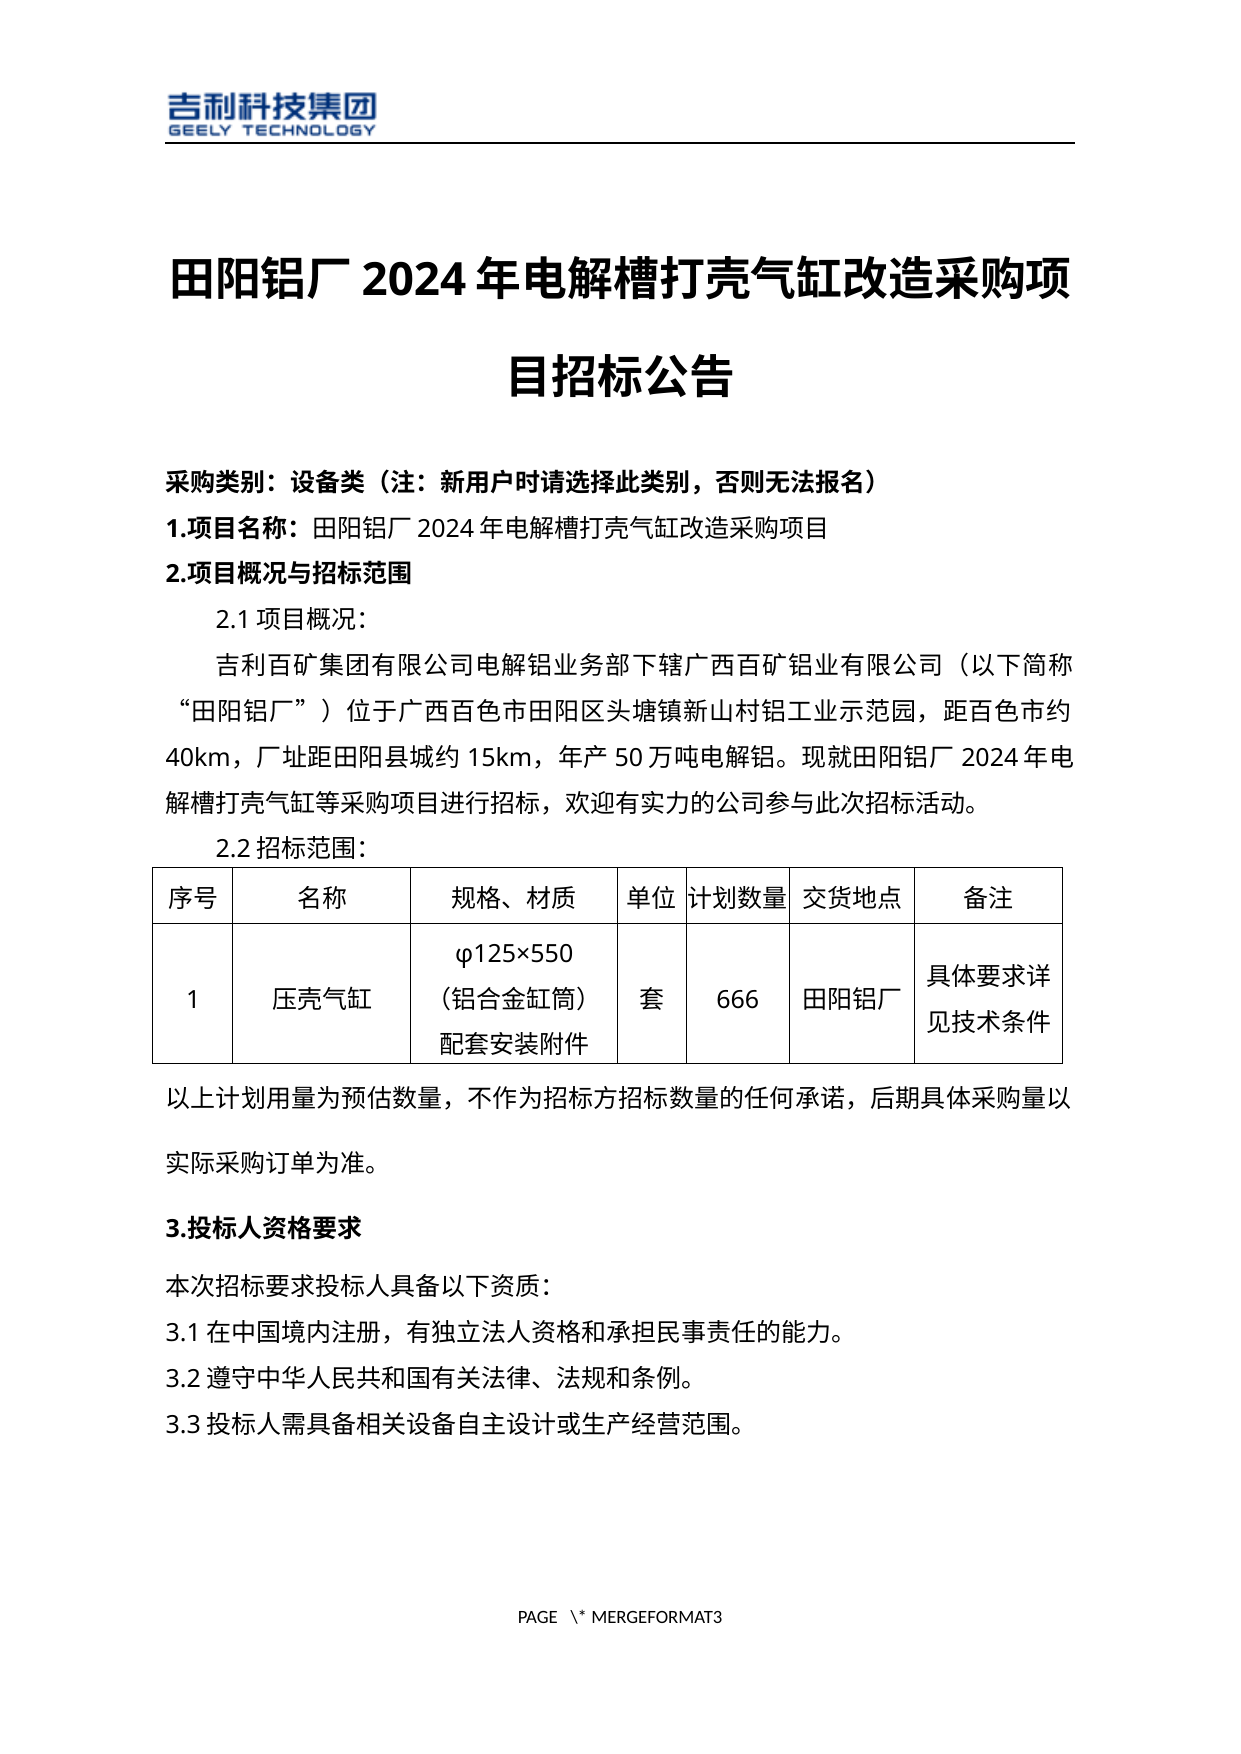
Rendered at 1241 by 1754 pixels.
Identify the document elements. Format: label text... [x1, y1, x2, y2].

text 采购类别：设备类（注：新用户时请选择此类别，否则无法报名） [165, 454, 1075, 500]
table_header 序号 [153, 868, 232, 923]
table_cell 具体要求详见技术条件 [915, 924, 1062, 1063]
text 田阳铝厂2024年电解槽打壳气缸改造采购项目招标公告 [165, 227, 1075, 422]
table_header 名称 [233, 868, 410, 923]
table_header 交货地点 [790, 868, 914, 923]
table_header 规格、材质 [411, 868, 617, 923]
text 3.2遵守中华人民共和国有关法律、法规和条例。 [165, 1351, 1075, 1397]
table_cell φ125×550 （铝合金缸筒） 配套安装附件 [411, 924, 617, 1063]
table_header 计划数量 [687, 868, 789, 923]
text 1.项目名称：田阳铝厂2024年电解槽打壳气缸改造采购项目 [165, 500, 1075, 546]
picture [165, 88, 380, 141]
table_cell 1 [153, 924, 232, 1063]
table_header 备注 [915, 868, 1062, 923]
text 本次招标要求投标人具备以下资质： [165, 1259, 1075, 1305]
text 吉利百矿集团有限公司电解铝业务部下辖广西百矿铝业有限公司（以下简称“田阳铝厂”）位于广西百色市田阳区头塘镇新山村铝工业示范园，距百色市约40km，厂址距田阳县城约15km，年产50万吨电解铝。现就田阳铝厂2024年电解槽打壳气缸等采购项目进行招标，欢迎有实力的公司参与此次招标活动。 [165, 638, 1075, 821]
text 3.投标人资格要求 [165, 1194, 1075, 1259]
table_cell 666 [687, 924, 789, 1063]
text 以上计划用量为预估数量，不作为招标方招标数量的任何承诺，后期具体采购量以实际采购订单为准。 [165, 1064, 1075, 1194]
table_cell 压壳气缸 [233, 924, 410, 1063]
table_cell 田阳铝厂 [790, 924, 914, 1063]
text 2.项目概况与招标范围 [165, 546, 1075, 592]
text 3.3投标人需具备相关设备自主设计或生产经营范围。 [165, 1397, 1075, 1442]
text 2.1项目概况： [165, 592, 1075, 638]
table_header 单位 [618, 868, 686, 923]
text 3.1在中国境内注册，有独立法人资格和承担民事责任的能力。 [165, 1305, 1075, 1351]
table_cell 套 [618, 924, 686, 1063]
text 2.2招标范围： [165, 821, 1075, 867]
